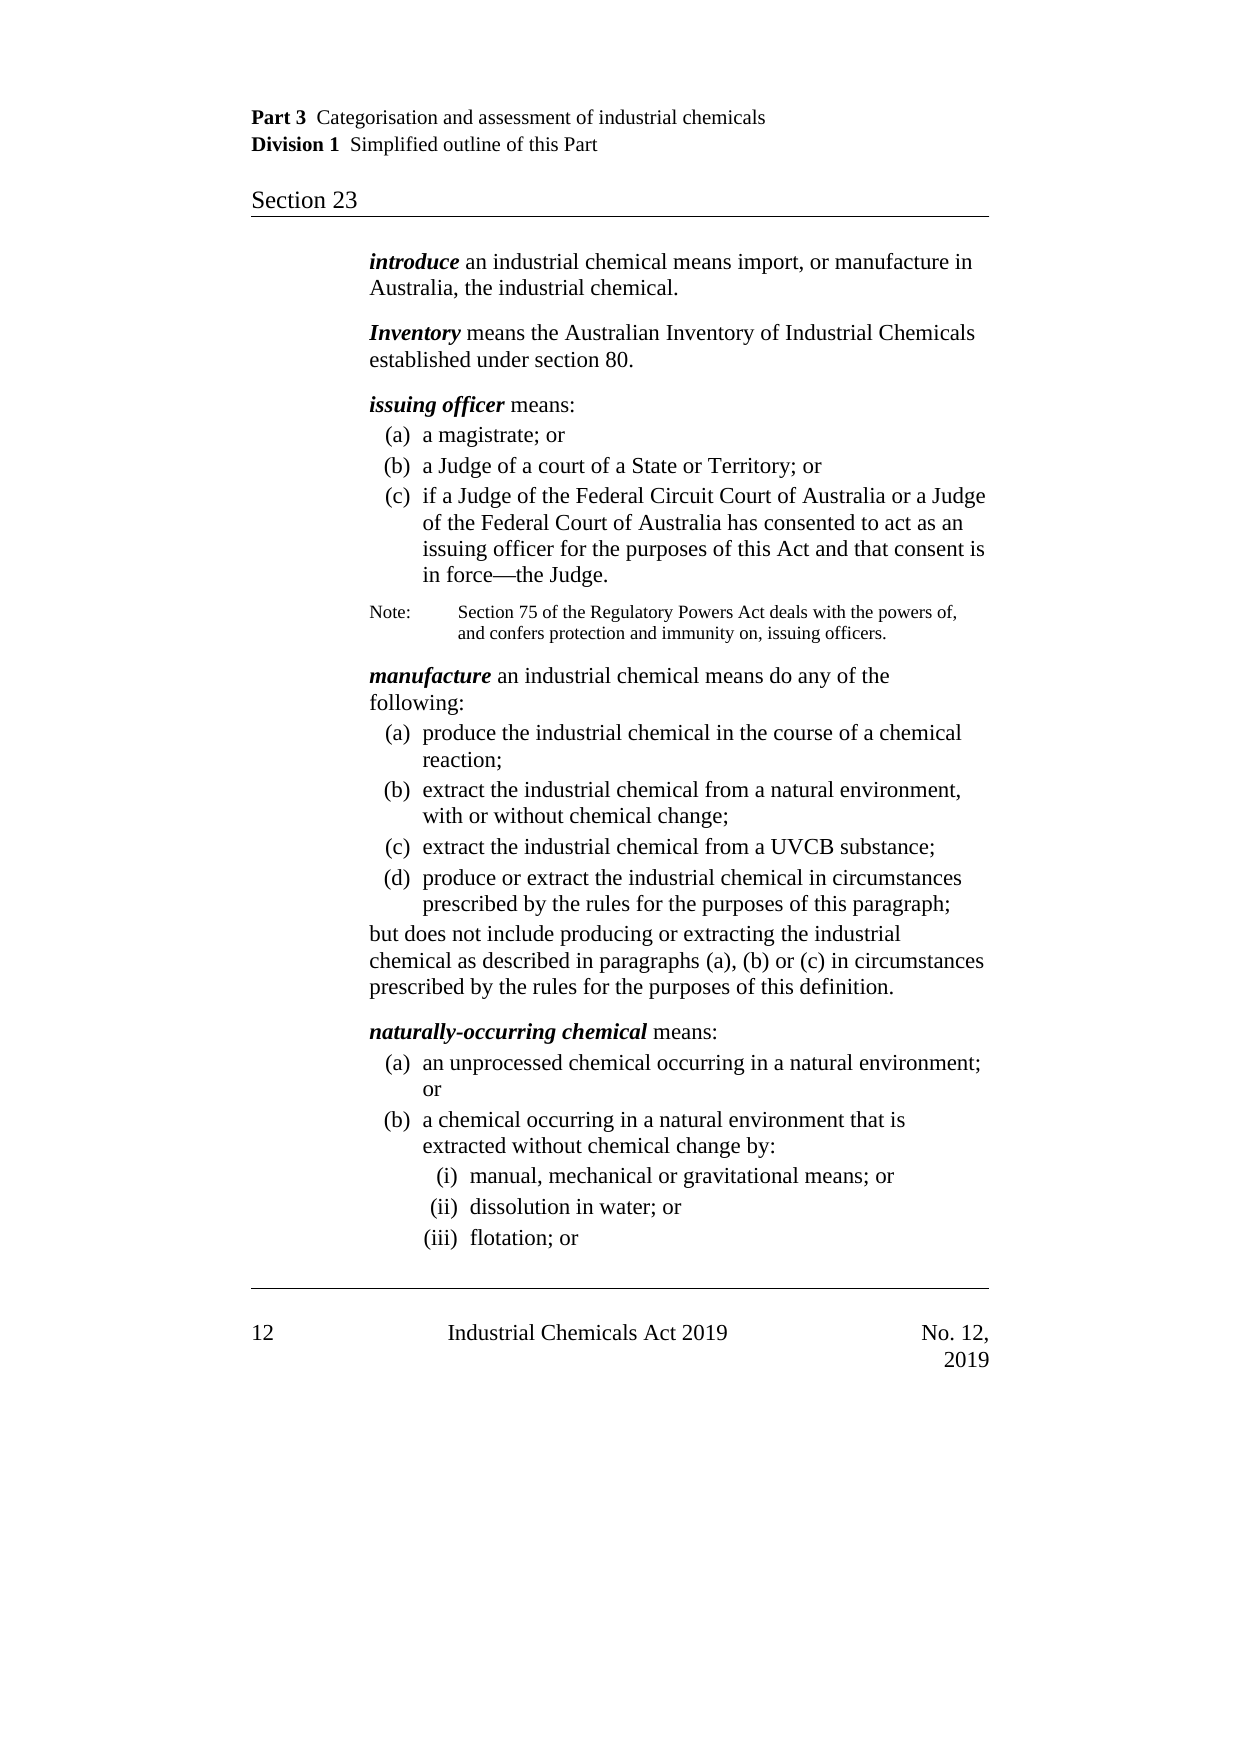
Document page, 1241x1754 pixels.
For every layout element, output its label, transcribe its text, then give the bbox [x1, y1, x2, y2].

text (i) manual, mechanical or gravitational means; or [251, 1163, 989, 1189]
text Note: Section 75 of the Regulatory Powers Act deals with the powers of, and confers protection and immunity on, issuing officers. [369, 601, 989, 644]
text (b) extract the industrial chemical from a natural environment, with or without chemical change; [251, 776, 989, 829]
text introduce an industrial chemical means import, or manufacture in Australia, the industrial chemical. [369, 248, 989, 301]
text naturally-occurring chemical means: [369, 1018, 989, 1045]
text (c) if a Judge of the Federal Circuit Court of Australia or a Judge of the Federal Court of Australia has consented to act as an issuing officer for the purposes of this Act and that consent is in force—the Judge. [251, 482, 989, 588]
text issuing officer means: [369, 391, 989, 417]
text (ii) dissolution in water; or [251, 1193, 989, 1219]
text (c) extract the industrial chemical from a UVCB substance; [251, 833, 989, 859]
text (a) a magistrate; or [251, 421, 989, 448]
text (iii) flotation; or [251, 1224, 989, 1250]
text (a) an unprocessed chemical occurring in a natural environment; or [251, 1049, 989, 1102]
text (b) a chemical occurring in a natural environment that is extracted without chemical change by: [251, 1106, 989, 1158]
text (b) a Judge of a court of a State or Territory; or [251, 452, 989, 478]
text manufacture an industrial chemical means do any of the following: [369, 662, 989, 715]
text but does not include producing or extracting the industrial chemical as described in paragraphs (a), (b) or (c) in circumstances prescribed by the rules for the purposes of this definition. [369, 921, 989, 999]
text (d) produce or extract the industrial chemical in circumstances prescribed by the rules for the purposes of this paragraph; [251, 864, 989, 916]
text Inventory means the Australian Inventory of Industrial Chemicals established under section 80. [369, 319, 989, 372]
text (a) produce the industrial chemical in the course of a chemical reaction; [251, 719, 989, 772]
